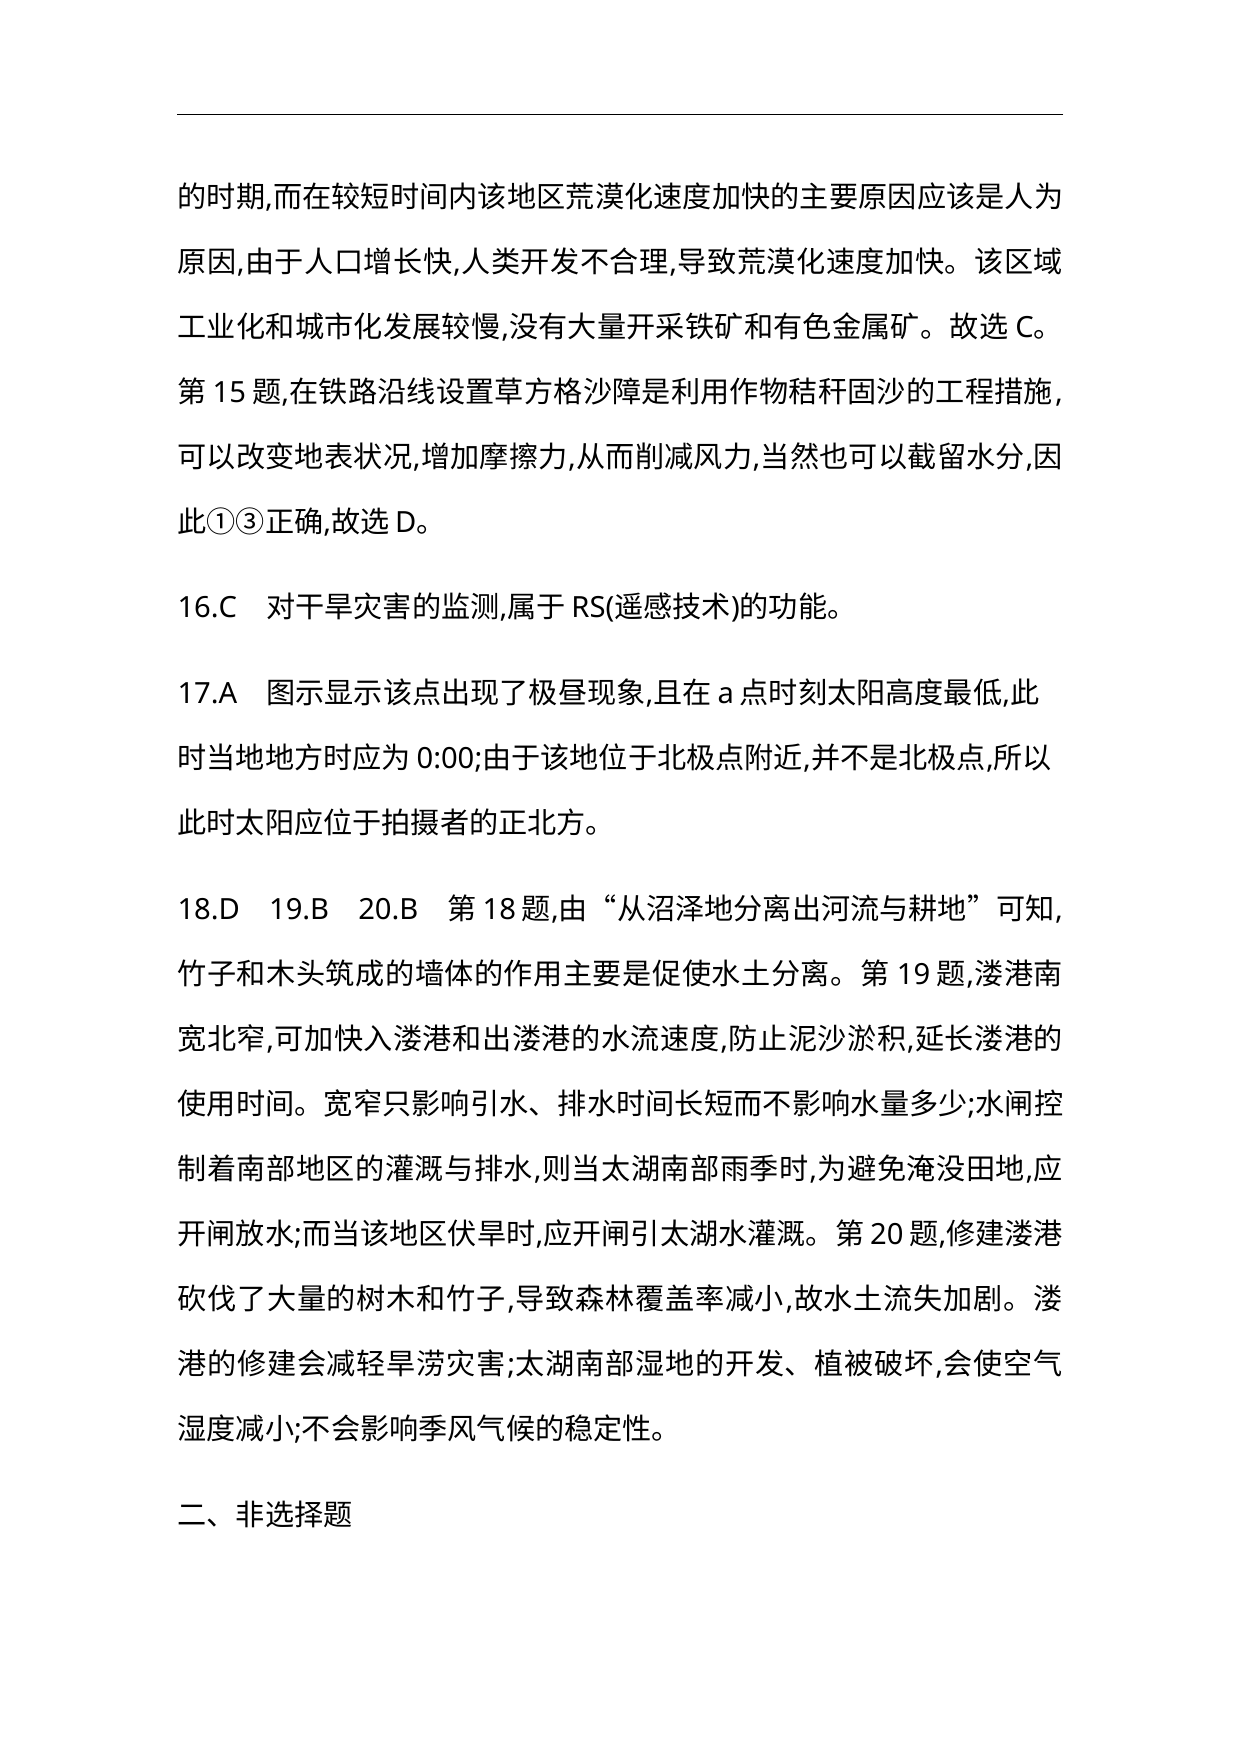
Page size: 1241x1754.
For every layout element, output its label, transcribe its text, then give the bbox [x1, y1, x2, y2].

text 17.A 图示显示该点出现了极昼现象,且在a点时刻太阳高度最低,此时当地地方时应为0:00;由于该地位于北极点附近,并不是北极点,所以此时太阳应位于拍摄者的正北方。 [177, 659, 1063, 854]
text 16.C 对干旱灾害的监测,属于RS(遥感技术)的功能。 [177, 573, 1063, 638]
text 18.D 19.B 20.B 第18题,由“从沼泽地分离出河流与耕地”可知,竹子和木头筑成的墙体的作用主要是促使水土分离。第19题,溇港南宽北窄,可加快入溇港和出溇港的水流速度,防止泥沙淤积,延长溇港的使用时间。宽窄只影响引水、排水时间长短而不影响水量多少;水闸控制着南部地区的灌溉与排水,则当太湖南部雨季时,为避免淹没田地,应开闸放水;而当该地区伏旱时,应开闸引太湖水灌溉。第20题,修建溇港砍伐了大量的树木和竹子,导致森林覆盖率减小,故水土流失加剧。溇港的修建会减轻旱涝灾害;太湖南部湿地的开发、植被破坏,会使空气湿度减小;不会影响季风气候的稳定性。 [177, 874, 1063, 1459]
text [177, 162, 1063, 552]
text 二、非选择题 [177, 1480, 1063, 1545]
